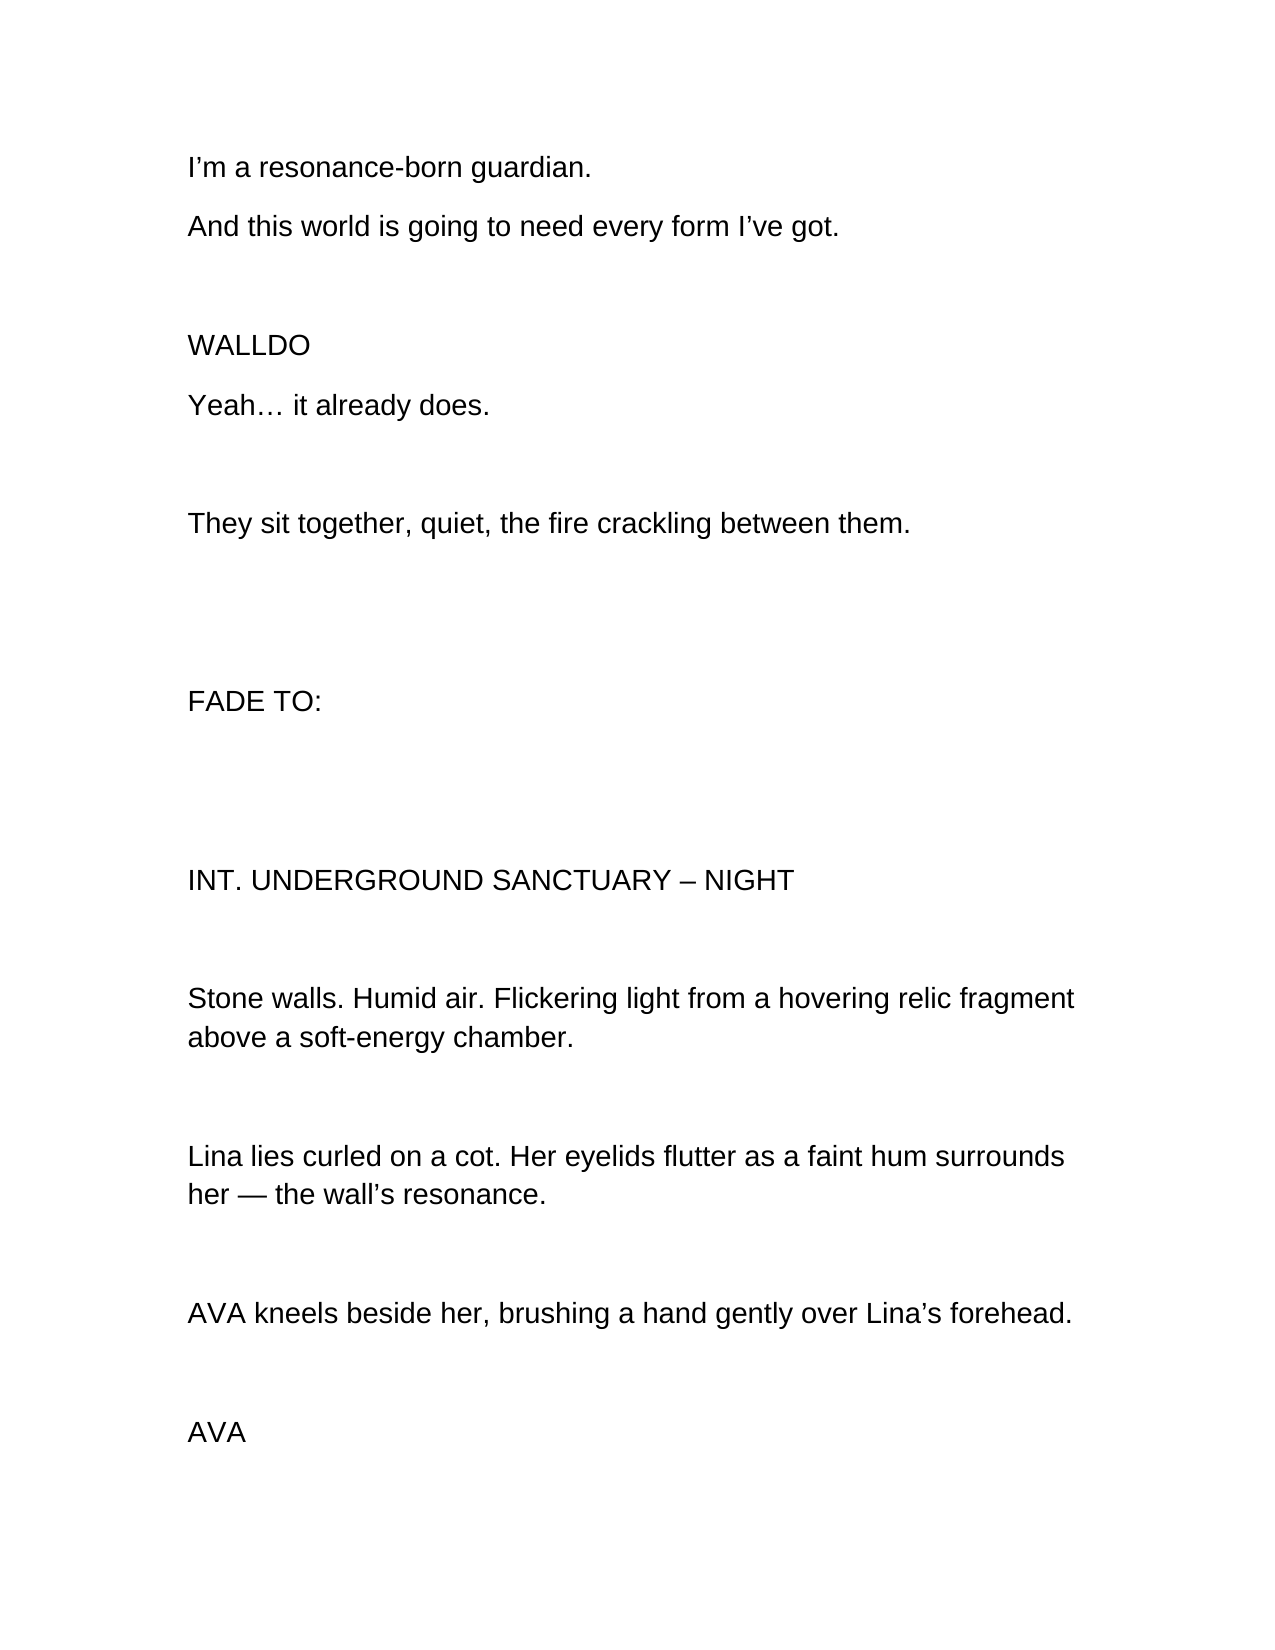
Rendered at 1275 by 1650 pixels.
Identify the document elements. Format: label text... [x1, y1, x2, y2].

text WALLDO [187, 328, 1087, 362]
text FADE TO: [187, 684, 1087, 718]
text AVA kneels beside her, brushing a hand gently over Lina’s forehead. [187, 1296, 1087, 1329]
text I’m a resonance-born guardian. [187, 150, 1087, 183]
text And this world is going to need every form I’ve got. [187, 209, 1087, 243]
text They sit together, quiet, the fire crackling between them. [187, 506, 1087, 540]
text Yeah… it already does. [187, 387, 1087, 421]
text Lina lies curled on a cot. Her eyelids flutter as a faint hum surrounds her — the wall’s resonance. [187, 1138, 1087, 1211]
text INT. UNDERGROUND SANCTUARY – NIGHT [187, 862, 1087, 896]
text Stone walls. Humid air. Flickering light from a hovering relic fragment above a soft-energy chamber. [187, 981, 1087, 1053]
text AVA [187, 1414, 1087, 1448]
